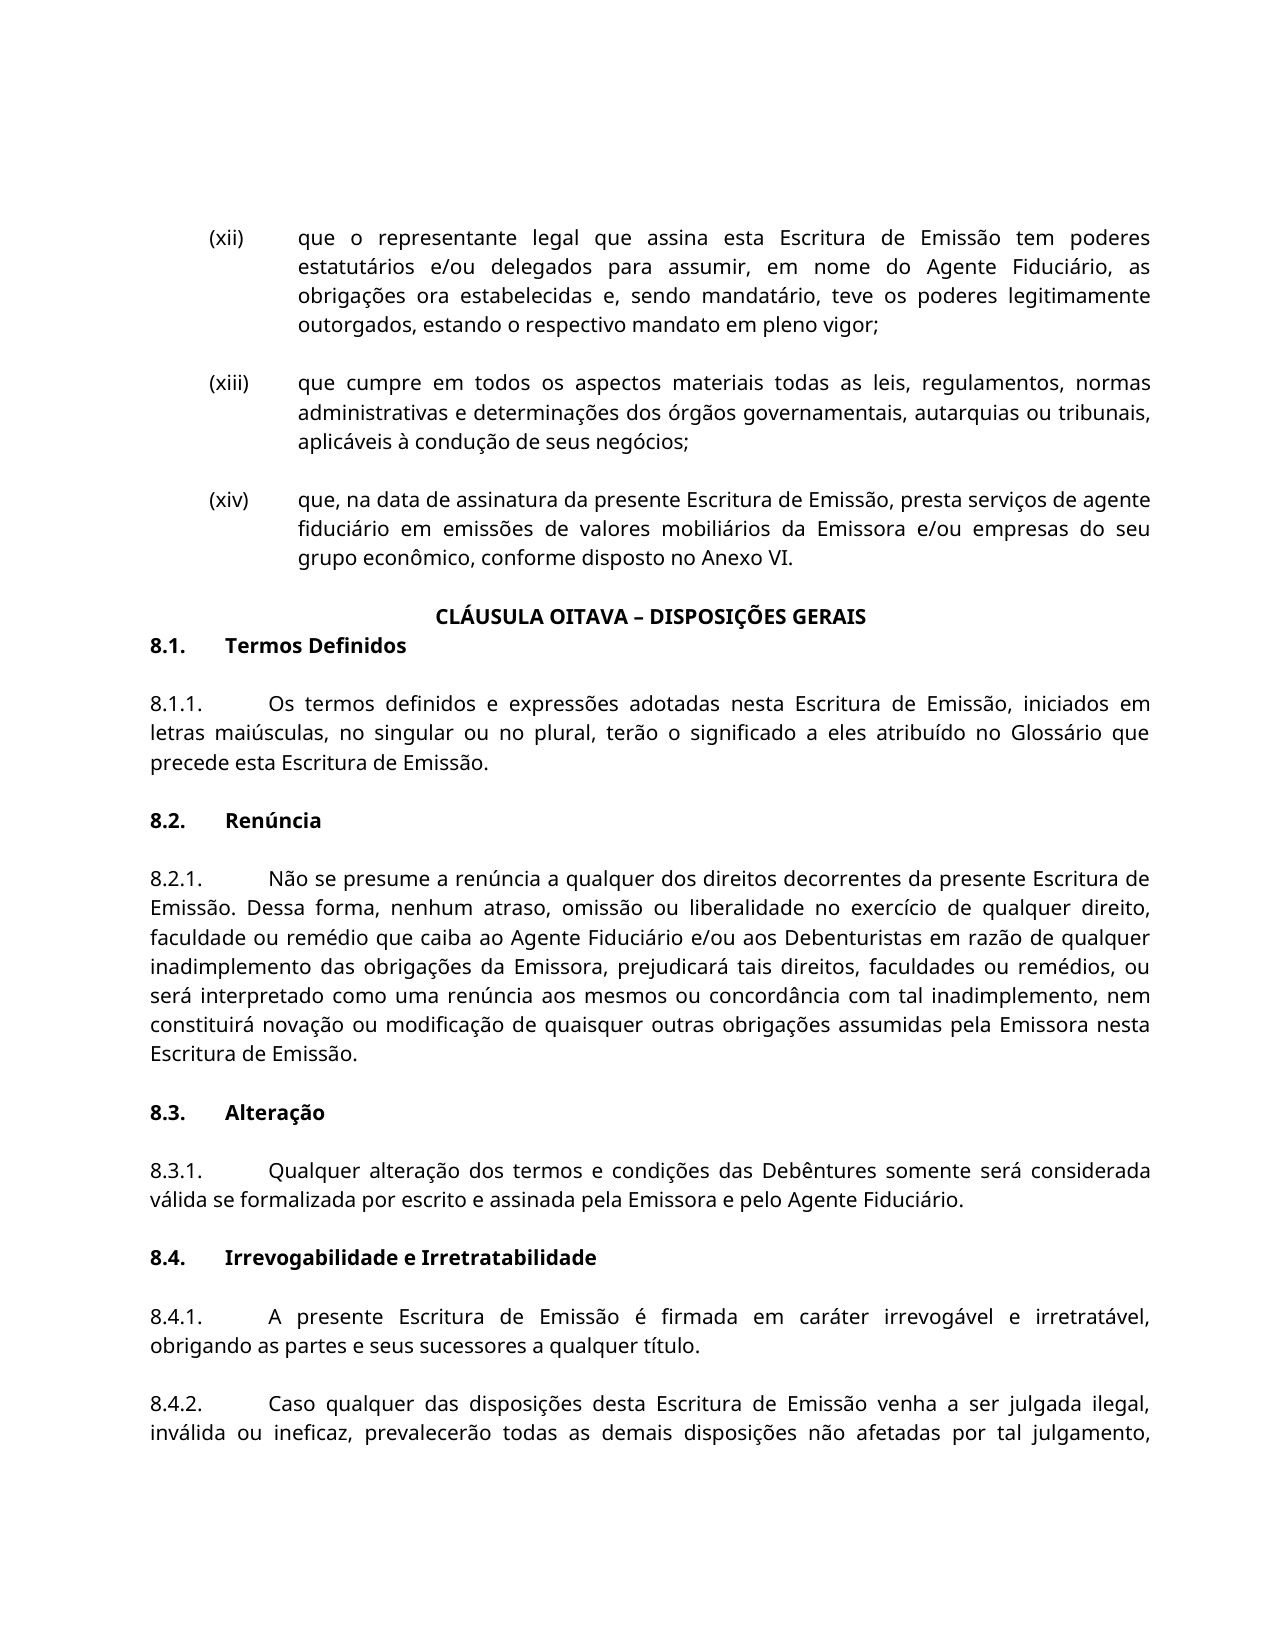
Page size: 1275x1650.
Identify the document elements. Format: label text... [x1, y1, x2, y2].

list Não se presume a renúncia a qualquer dos direitos decorrentes da presente Escritura de Emissão. Dessa forma, nenhum atraso, omissão ou liberalidade no exercício de qualquer direito, faculdade ou remédio que caiba ao Agente Fiduciário e/ou aos Debenturistas em razão de qualquer inadimplemento das obrigações da Emissora, prejudicará tais direitos, faculdades ou remédios, ou será interpretado como uma renúncia aos mesmos ou concordância com tal inadimplemento, nem constituirá novação ou modificação de quaisquer outras obrigações assumidas pela Emissora nesta Escritura de Emissão. [150, 863, 1152, 1067]
text CLÁUSULA OITAVA – DISPOSIÇÕES GERAIS [150, 601, 1152, 630]
list Os termos definidos e expressões adotadas nesta Escritura de Emissão, iniciados em letras maiúsculas, no singular ou no plural, terão o significado a eles atribuído no Glossário que precede esta Escritura de Emissão. [150, 688, 1152, 776]
list Alteração [150, 1097, 1152, 1126]
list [150, 1388, 1152, 1447]
list Qualquer alteração dos termos e condições das Debêntures somente será considerada válida se formalizada por escrito e assinada pela Emissora e pelo Agente Fiduciário. [150, 1155, 1152, 1213]
list que o representante legal que assina esta Escritura de Emissão tem poderes estatutários e/ou delegados para assumir, em nome do Agente Fiduciário, as obrigações ora estabelecidas e, sendo mandatário, teve os poderes legitimamente outorgados, estando o respectivo mandato em pleno vigor; [209, 222, 1152, 338]
list Renúncia [150, 805, 1152, 834]
list que, na data de assinatura da presente Escritura de Emissão, presta serviços de agente fiduciário em emissões de valores mobiliários da Emissora e/ou empresas do seu grupo econômico, conforme disposto no Anexo VI. [209, 484, 1152, 572]
list A presente Escritura de Emissão é firmada em caráter irrevogável e irretratável, obrigando as partes e seus sucessores a qualquer título. [150, 1301, 1152, 1359]
list Termos Definidos [150, 630, 1152, 659]
list que cumpre em todos os aspectos materiais todas as leis, regulamentos, normas administrativas e determinações dos órgãos governamentais, autarquias ou tribunais, aplicáveis à condução de seus negócios; [209, 367, 1152, 455]
list Irrevogabilidade e Irretratabilidade [150, 1242, 1152, 1272]
